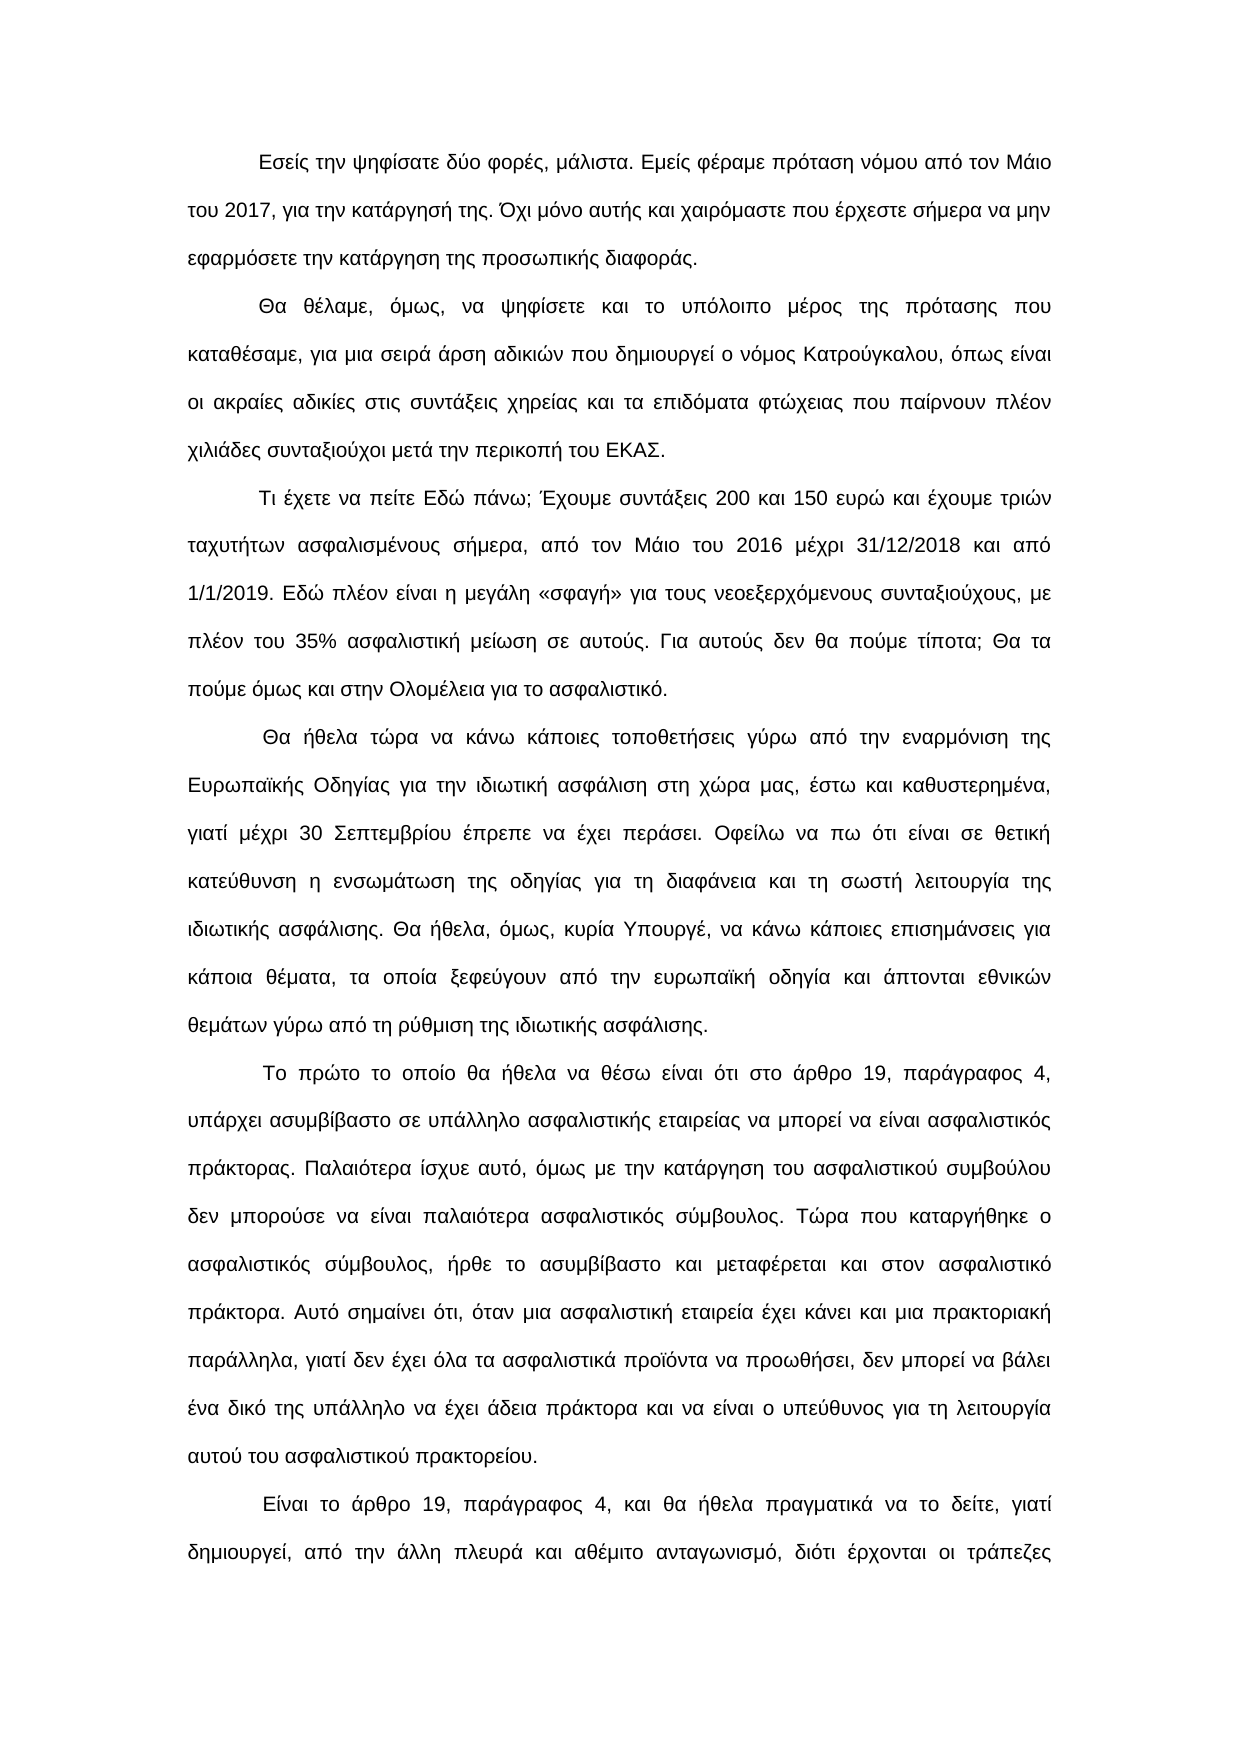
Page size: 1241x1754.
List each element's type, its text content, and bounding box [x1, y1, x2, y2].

text Θα ήθελα τώρα να κάνω κάποιες τοποθετήσεις γύρω από την εναρμόνιση της Ευρωπαϊκής Οδηγίας για την ιδιωτική ασφάλιση στη χώρα μας, έστω και καθυστερημένα, γιατί μέχρι 30 Σεπτεμβρίου έπρεπε να έχει περάσει. Οφείλω να πω ότι είναι σε θετική κατεύθυνση η ενσωμάτωση της οδηγίας για τη διαφάνεια και τη σωστή λειτουργία της ιδιωτικής ασφάλισης. Θα ήθελα, όμως, κυρία Υπουργέ, να κάνω κάποιες επισημάνσεις για κάποια θέματα, τα οποία ξεφεύγουν από την ευρωπαϊκή οδηγία και άπτονται εθνικών θεμάτων γύρω από τη ρύθμιση της ιδιωτικής ασφάλισης. [187, 725, 1053, 1036]
text Τι έχετε να πείτε Εδώ πάνω; Έχουμε συντάξεις 200 και 150 ευρώ και έχουμε τριών ταχυτήτων ασφαλισμένους σήμερα, από τον Μάιο του 2016 μέχρι 31/12/2018 και από 1/1/2019. Εδώ πλέον είναι η μεγάλη «σφαγή» για τους νεοεξερχόμενους συνταξιούχους, με πλέον του 35% ασφαλιστική μείωση σε αυτούς. Για αυτούς δεν θα πούμε τίποτα; Θα τα πούμε όμως και στην Ολομέλεια για το ασφαλιστικό. [187, 485, 1053, 701]
text Εσείς την ψηφίσατε δύο φορές, μάλιστα. Εμείς φέραμε πρόταση νόμου από τον Μάιο του 2017, για την κατάργησή της. Όχι μόνο αυτής και χαιρόμαστε που έρχεστε σήμερα να μην εφαρμόσετε την κατάργηση της προσωπικής διαφοράς. [187, 150, 1053, 270]
text Το πρώτο το οποίο θα ήθελα να θέσω είναι ότι στο άρθρο 19, παράγραφος 4, υπάρχει ασυμβίβαστο σε υπάλληλο ασφαλιστικής εταιρείας να μπορεί να είναι ασφαλιστικός πράκτορας. Παλαιότερα ίσχυε αυτό, όμως με την κατάργηση του ασφαλιστικού συμβούλου δεν μπορούσε να είναι παλαιότερα ασφαλιστικός σύμβουλος. Τώρα που καταργήθηκε ο ασφαλιστικός σύμβουλος, ήρθε το ασυμβίβαστο και μεταφέρεται και στον ασφαλιστικό πράκτορα. Αυτό σημαίνει ότι, όταν μια ασφαλιστική εταιρεία έχει κάνει και μια πρακτοριακή παράλληλα, γιατί δεν έχει όλα τα ασφαλιστικά προϊόντα να προωθήσει, δεν μπορεί να βάλει ένα δικό της υπάλληλο να έχει άδεια πράκτορα και να είναι ο υπεύθυνος για τη λειτουργία αυτού του ασφαλιστικού πρακτορείου. [187, 1060, 1053, 1468]
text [187, 1492, 1053, 1563]
text Θα θέλαμε, όμως, να ψηφίσετε και το υπόλοιπο μέρος της πρότασης που καταθέσαμε, για μια σειρά άρση αδικιών που δημιουργεί ο νόμος Κατρούγκαλου, όπως είναι οι ακραίες αδικίες στις συντάξεις χηρείας και τα επιδόματα φτώχειας που παίρνουν πλέον χιλιάδες συνταξιούχοι μετά την περικοπή του ΕΚΑΣ. [187, 294, 1053, 461]
